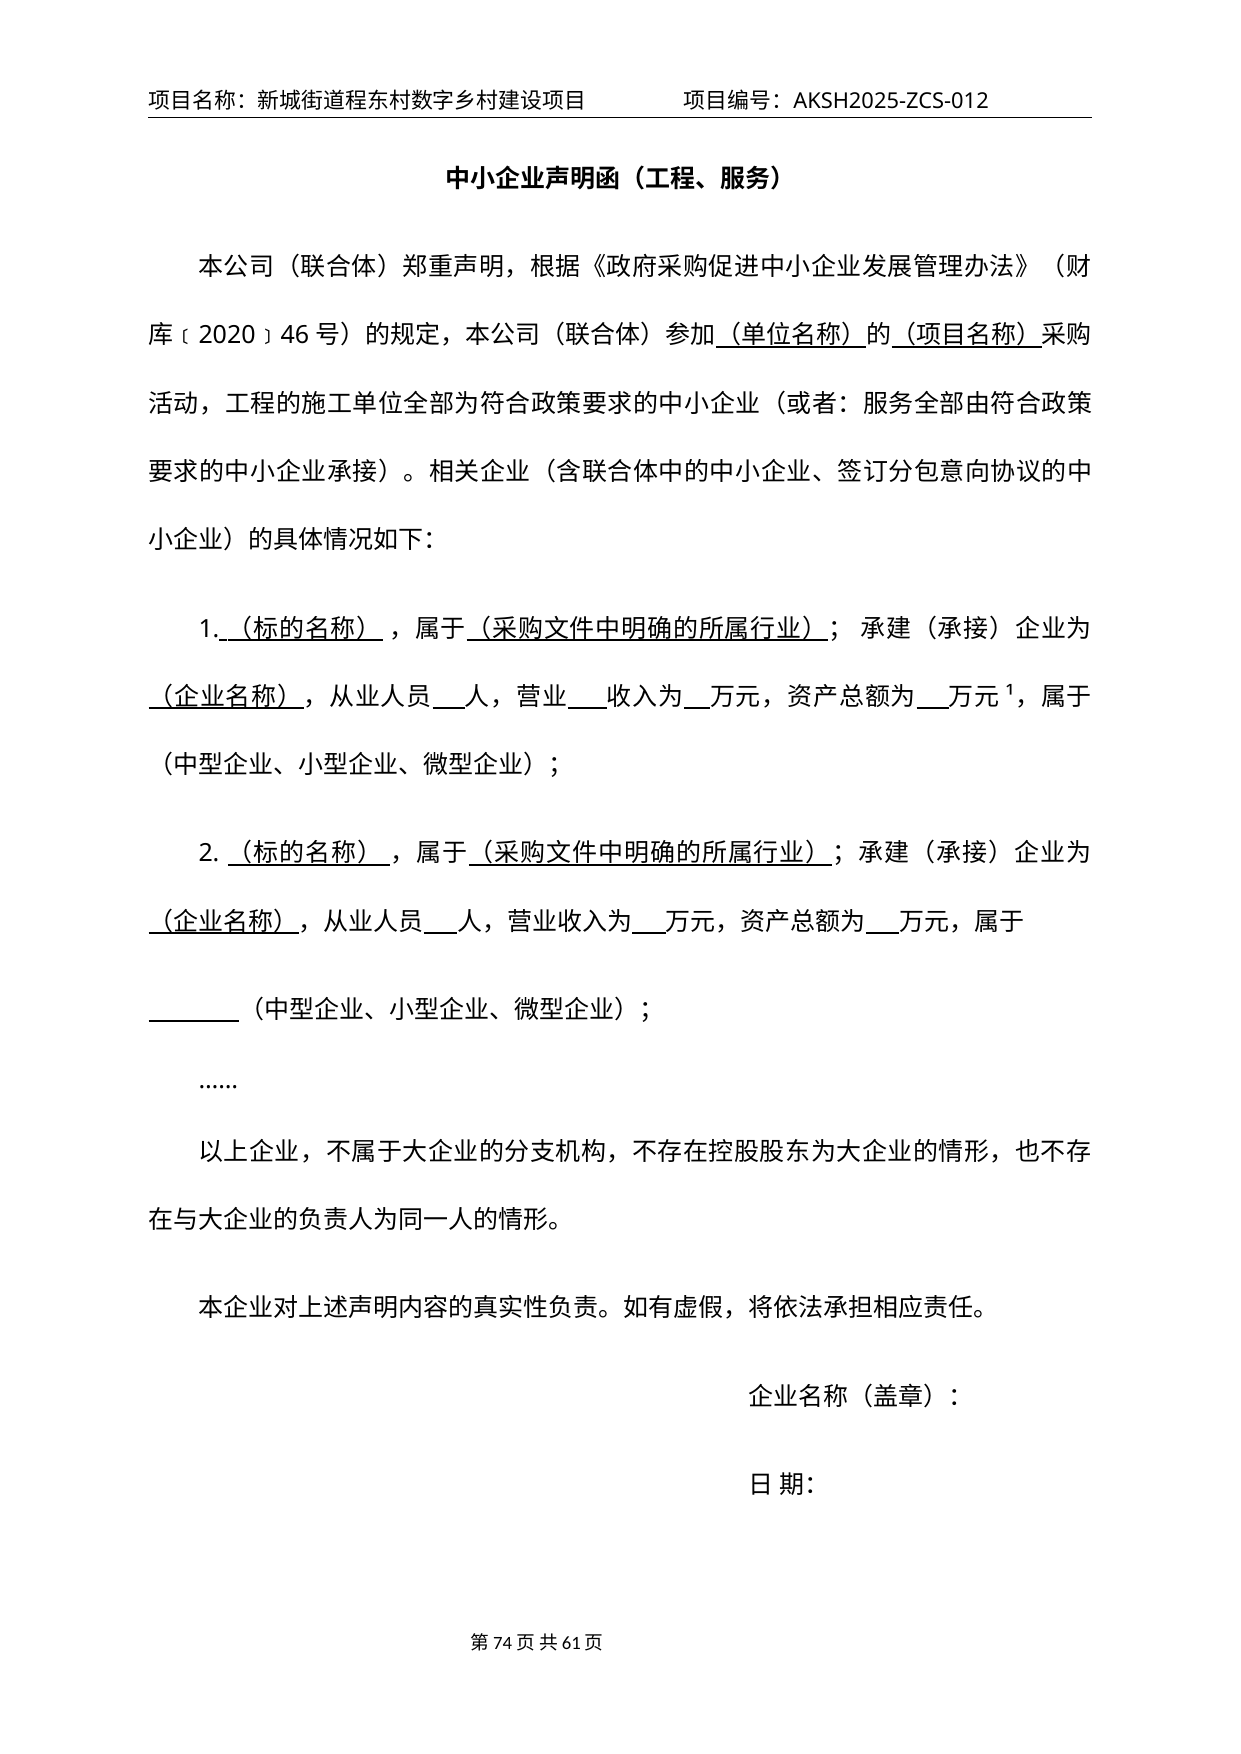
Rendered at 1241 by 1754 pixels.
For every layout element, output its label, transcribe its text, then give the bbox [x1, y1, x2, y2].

text 企业名称（盖章）： [148, 1360, 1092, 1428]
text …… [148, 1061, 1092, 1096]
text 本企业对上述声明内容的真实性负责。如有虚假，将依法承担相应责任。 [148, 1272, 1092, 1340]
text 日 期： [148, 1448, 1092, 1516]
text 中小企业声明函（工程、服务） [148, 142, 1092, 211]
text 以上企业，不属于大企业的分支机构，不存在控股股东为大企业的情形，也不存在与大企业的负责人为同一人的情形。 [148, 1115, 1092, 1252]
text 1. （标的名称） ，属于（采购文件中明确的所属行业）； 承建（承接）企业为（企业名称），从业人员 人，营业 收入为 万元，资产总额为 万元¹，属于 （中型企业、小型企业、微型企业）； [148, 592, 1092, 797]
text 本公司（联合体）郑重声明，根据《政府采购促进中小企业发展管理办法》（财库﹝2020﹞46 号）的规定，本公司（联合体）参加（单位名称）的（项目名称）采购活动，工程的施工单位全部为符合政策要求的中小企业（或者：服务全部由符合政策要求的中小企业承接）。相关企业（含联合体中的中小企业、签订分包意向协议的中小企业）的具体情况如下： [148, 231, 1092, 572]
text 2. （标的名称） ，属于（采购文件中明确的所属行业）；承建（承接）企业为（企业名称），从业人员 人，营业收入为 万元，资产总额为 万元，属于 [148, 817, 1092, 953]
text （中型企业、小型企业、微型企业）； [148, 973, 1092, 1042]
